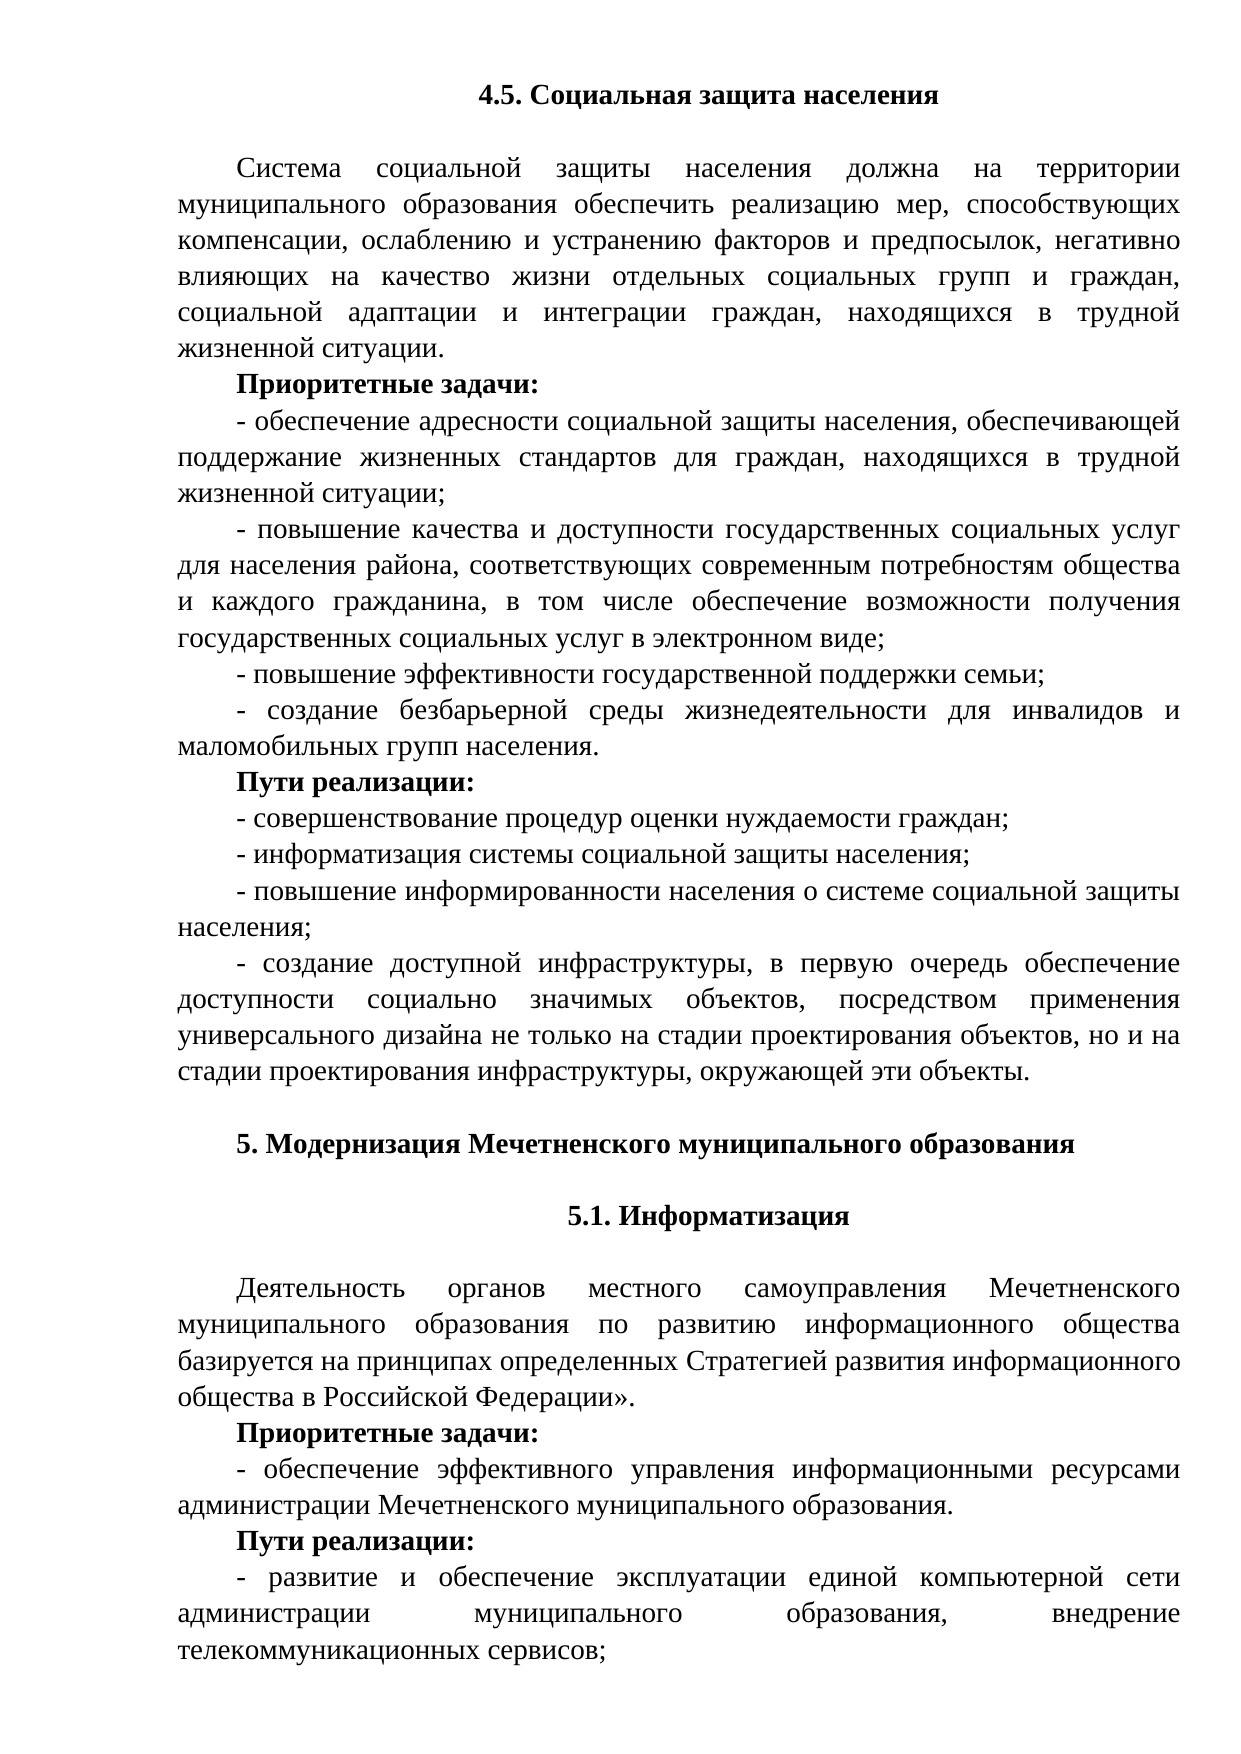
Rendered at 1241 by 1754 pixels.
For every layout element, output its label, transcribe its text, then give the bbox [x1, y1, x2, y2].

list Приоритетные задачи: [177, 1415, 1181, 1448]
list - повышение качества и доступности государственных социальных услуг для населения района, соответствующих современным потребностям общества и каждого гражданина, в том числе обеспечение возможности получения государственных социальных услуг в электронном виде; [177, 511, 1181, 653]
list 5.1. Информатизация [177, 1198, 1181, 1232]
list - обеспечение адресности социальной защиты населения, обеспечивающей поддержание жизненных стандартов для граждан, находящихся в трудной жизненной ситуации; [177, 403, 1181, 509]
list - повышение информированности населения о системе социальной защиты населения; [177, 873, 1181, 942]
list 4.5. Социальная защита населения [177, 77, 1181, 111]
list Пути реализации: [177, 1523, 1181, 1557]
list - обеспечение эффективного управления информационными ресурсами администрации Мечетненского муниципального образования. [177, 1451, 1181, 1521]
list Пути реализации: [177, 764, 1181, 798]
list - создание безбарьерной среды жизнедеятельности для инвалидов и маломобильных групп населения. [177, 692, 1181, 762]
list Система социальной защиты населения должна на территории муниципального образования обеспечить реализацию мер, способствующих компенсации, ослаблению и устранению факторов и предпосылок, негативно влияющих на качество жизни отдельных социальных групп и граждан, социальной адаптации и интеграции граждан, находящихся в трудной жизненной ситуации. [177, 150, 1181, 364]
list Приоритетные задачи: [177, 367, 1181, 400]
list - развитие и обеспечение эксплуатации единой компьютерной сети администрации муниципального образования, внедрение телекоммуникационных сервисов; [177, 1559, 1181, 1665]
list Деятельность органов местного самоуправления Мечетненского муниципального образования по развитию информационного общества базируется на принципах определенных Стратегией развития информационного общества в Российской Федерации». [177, 1270, 1181, 1412]
list 5. Модернизация Мечетненского муниципального образования [177, 1126, 1181, 1159]
list - создание доступной инфраструктуры, в первую очередь обеспечение доступности социально значимых объектов, посредством применения универсального дизайна не только на стадии проектирования объектов, но и на стадии проектирования инфраструктуры, окружающей эти объекты. [177, 945, 1181, 1087]
list - совершенствование процедур оценки нуждаемости граждан; [177, 800, 1181, 834]
list - повышение эффективности государственной поддержки семьи; [177, 656, 1181, 689]
list - информатизация системы социальной защиты населения; [177, 837, 1181, 870]
